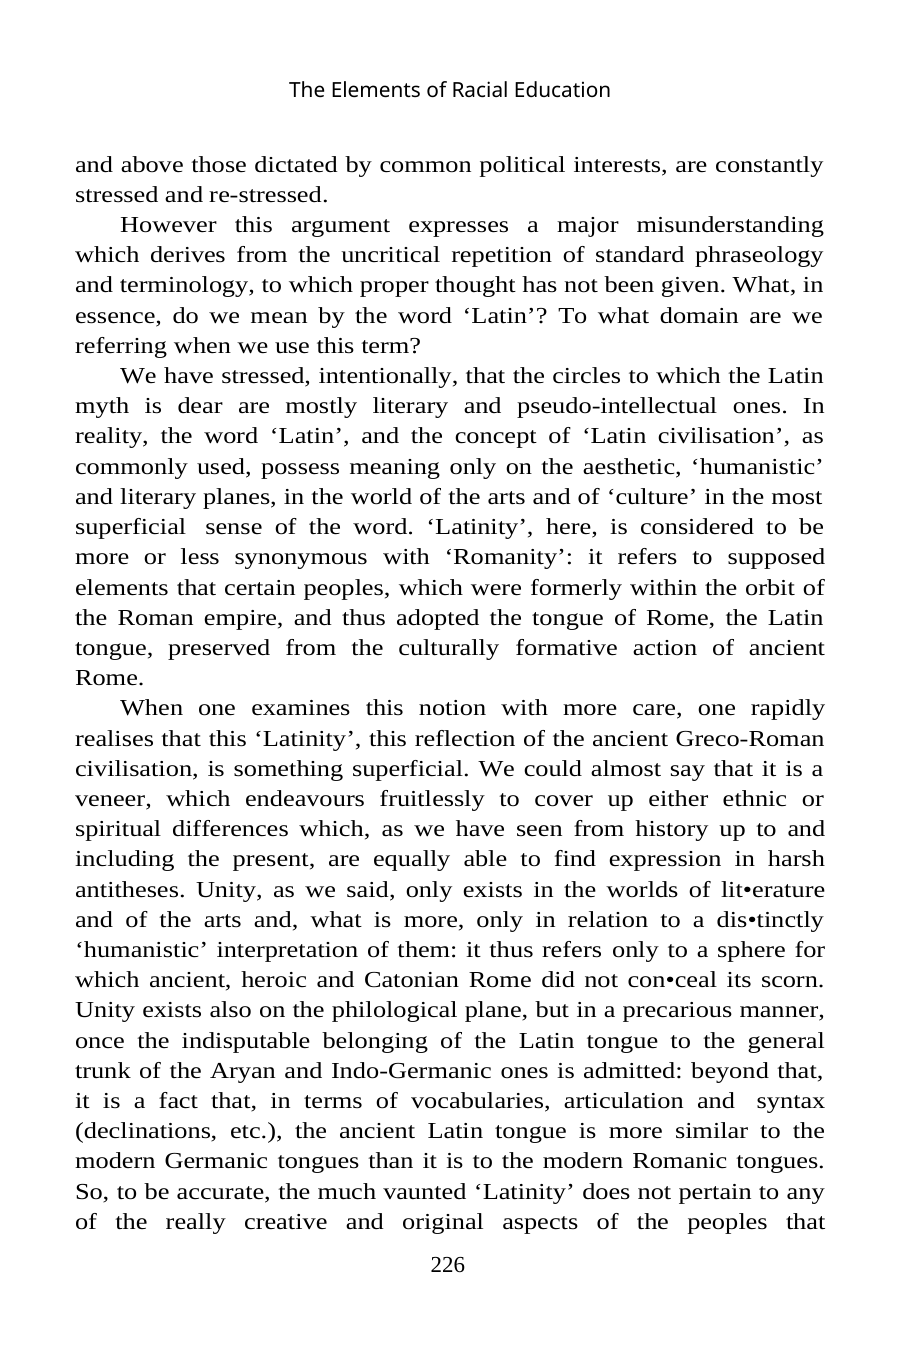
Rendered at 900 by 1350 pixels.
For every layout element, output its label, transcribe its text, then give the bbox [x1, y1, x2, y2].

text However this argument expresses a major misunderstanding which derives from the uncritical repetition of standard phraseology and terminology, to which proper thought has not been given. What, in essence, do we mean by the word ‘Latin’? To what domain are we referring when we use this term? [75, 211, 825, 358]
text and above those dictated by common political interests, are constantly stressed and re-stressed. [75, 151, 825, 207]
text We have stressed, intentionally, that the circles to which the Latin myth is dear are mostly literary and pseudo-intellectual ones. In reality, the word ‘Latin’, and the concept of ‘Latin civilisation’, as commonly used, possess meaning only on the aesthetic, ‘humanistic’ and literary planes, in the world of the arts and of ‘culture’ in the most superficial sense of the word. ‘Latinity’, here, is considered to be more or less synonymous with ‘Romanity’: it refers to supposed elements that certain peoples, which were formerly within the orbit of the Roman empire, and thus adopted the tongue of Rome, the Latin tongue, preserved from the culturally formative action of ancient Rome. [75, 362, 825, 691]
text The Elements of Racial Education [123, 75, 777, 103]
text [75, 694, 825, 1234]
